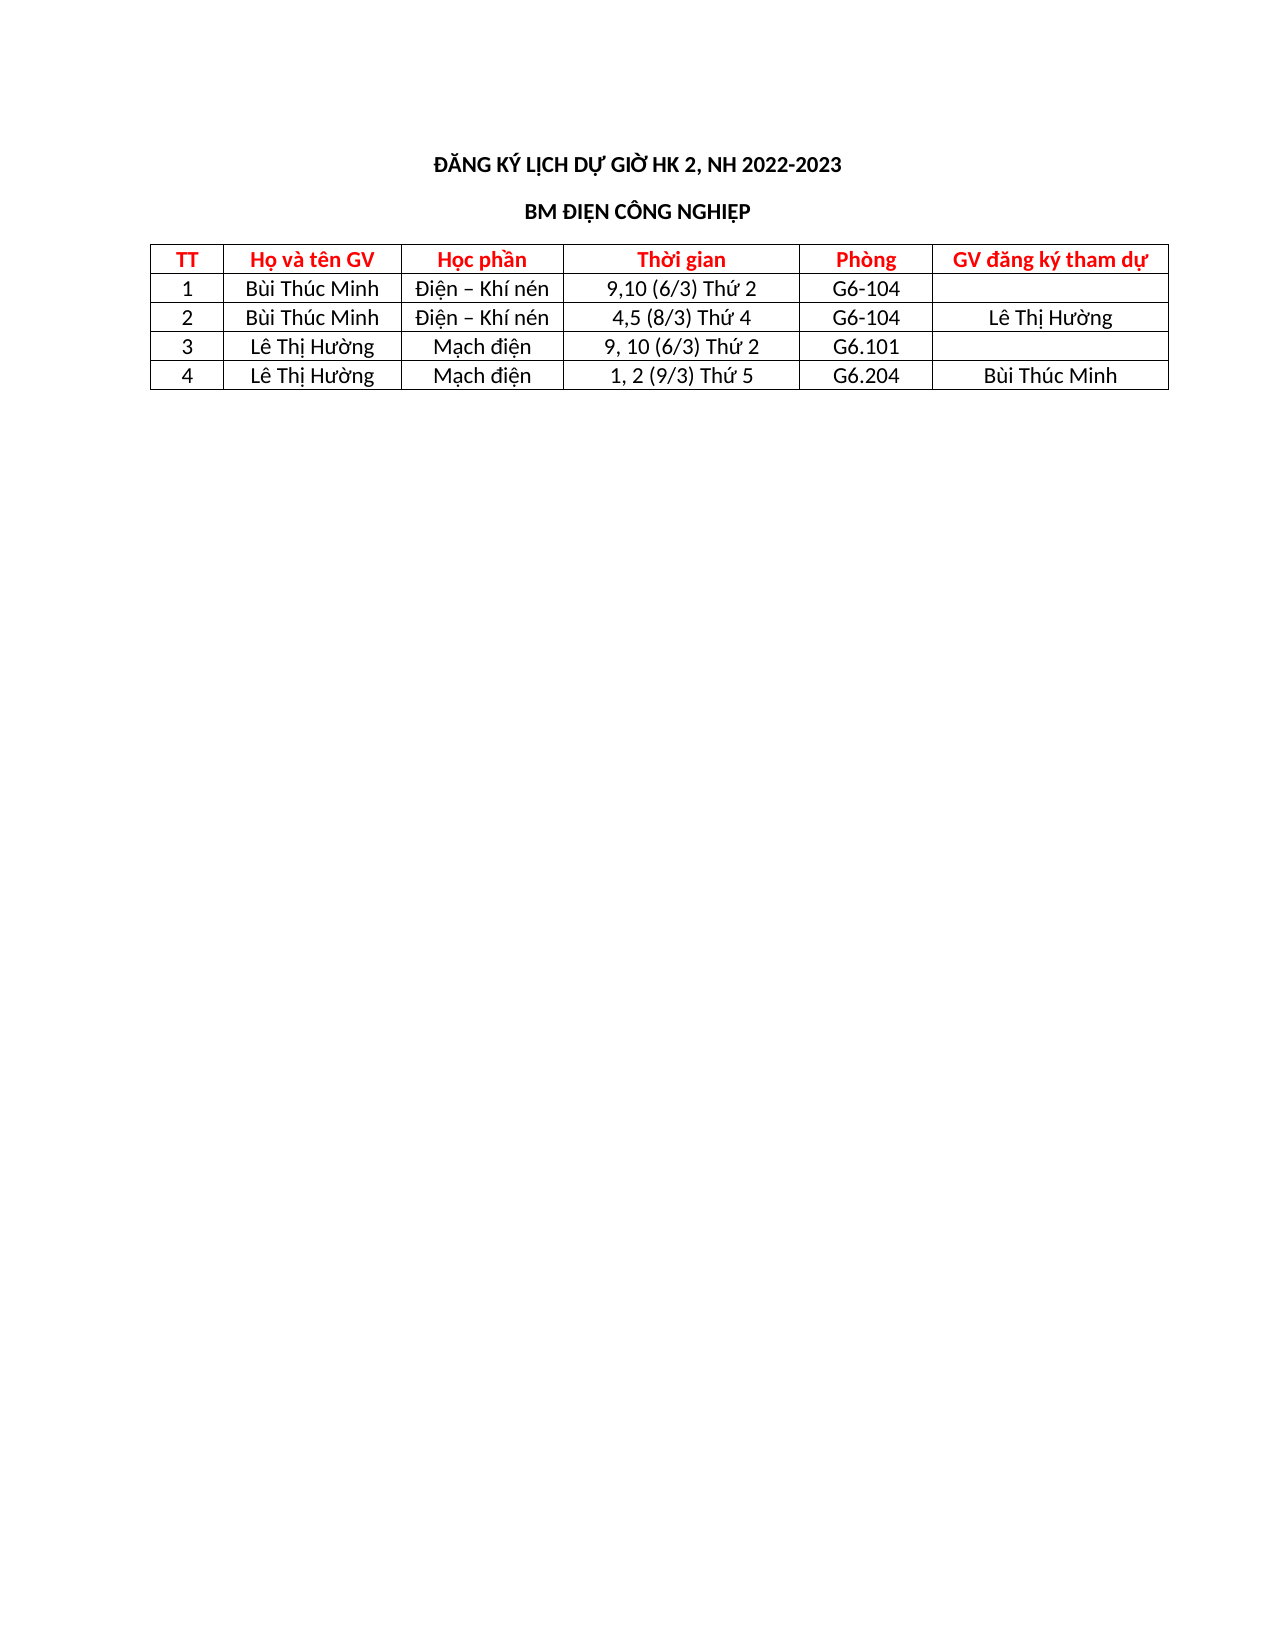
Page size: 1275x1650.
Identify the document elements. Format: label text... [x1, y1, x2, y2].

table_cell Mạch điện [402, 361, 563, 389]
table_header Thời gian [564, 245, 799, 273]
table_cell 3 [151, 332, 223, 360]
table_cell 4 [151, 361, 223, 389]
table_cell G6-104 [800, 303, 932, 331]
table_cell Điện – Khí nén [402, 274, 563, 302]
table_cell Bùi Thúc Minh [224, 303, 401, 331]
table_cell 1 [151, 274, 223, 302]
table_cell 9,10 (6/3) Thứ 2 [564, 274, 799, 302]
table_cell G6.204 [800, 361, 932, 389]
table_cell Lê Thị Hường [224, 332, 401, 360]
table_cell 2 [151, 303, 223, 331]
table_cell Bùi Thúc Minh [933, 361, 1168, 389]
table_cell G6-104 [800, 274, 932, 302]
table_cell 1, 2 (9/3) Thứ 5 [564, 361, 799, 389]
table_cell 4,5 (8/3) Thứ 4 [564, 303, 799, 331]
table_header Học phần [402, 245, 563, 273]
text ĐĂNG KÝ LỊCH DỰ GIỜ HK 2, NH 2022-2023 [150, 150, 1125, 178]
table_cell Mạch điện [402, 332, 563, 360]
table_cell 9, 10 (6/3) Thứ 2 [564, 332, 799, 360]
table_header Phòng [800, 245, 932, 273]
table_header GV đăng ký tham dự [933, 245, 1168, 273]
table_header Họ và tên GV [224, 245, 401, 273]
table_cell [933, 332, 1168, 360]
text BM ĐIỆN CÔNG NGHIỆP [150, 197, 1125, 225]
table_cell [933, 274, 1168, 302]
table_cell Điện – Khí nén [402, 303, 563, 331]
table_cell Lê Thị Hường [933, 303, 1168, 331]
table_header TT [151, 245, 223, 273]
table_cell Bùi Thúc Minh [224, 274, 401, 302]
table_cell Lê Thị Hường [224, 361, 401, 389]
table_cell G6.101 [800, 332, 932, 360]
